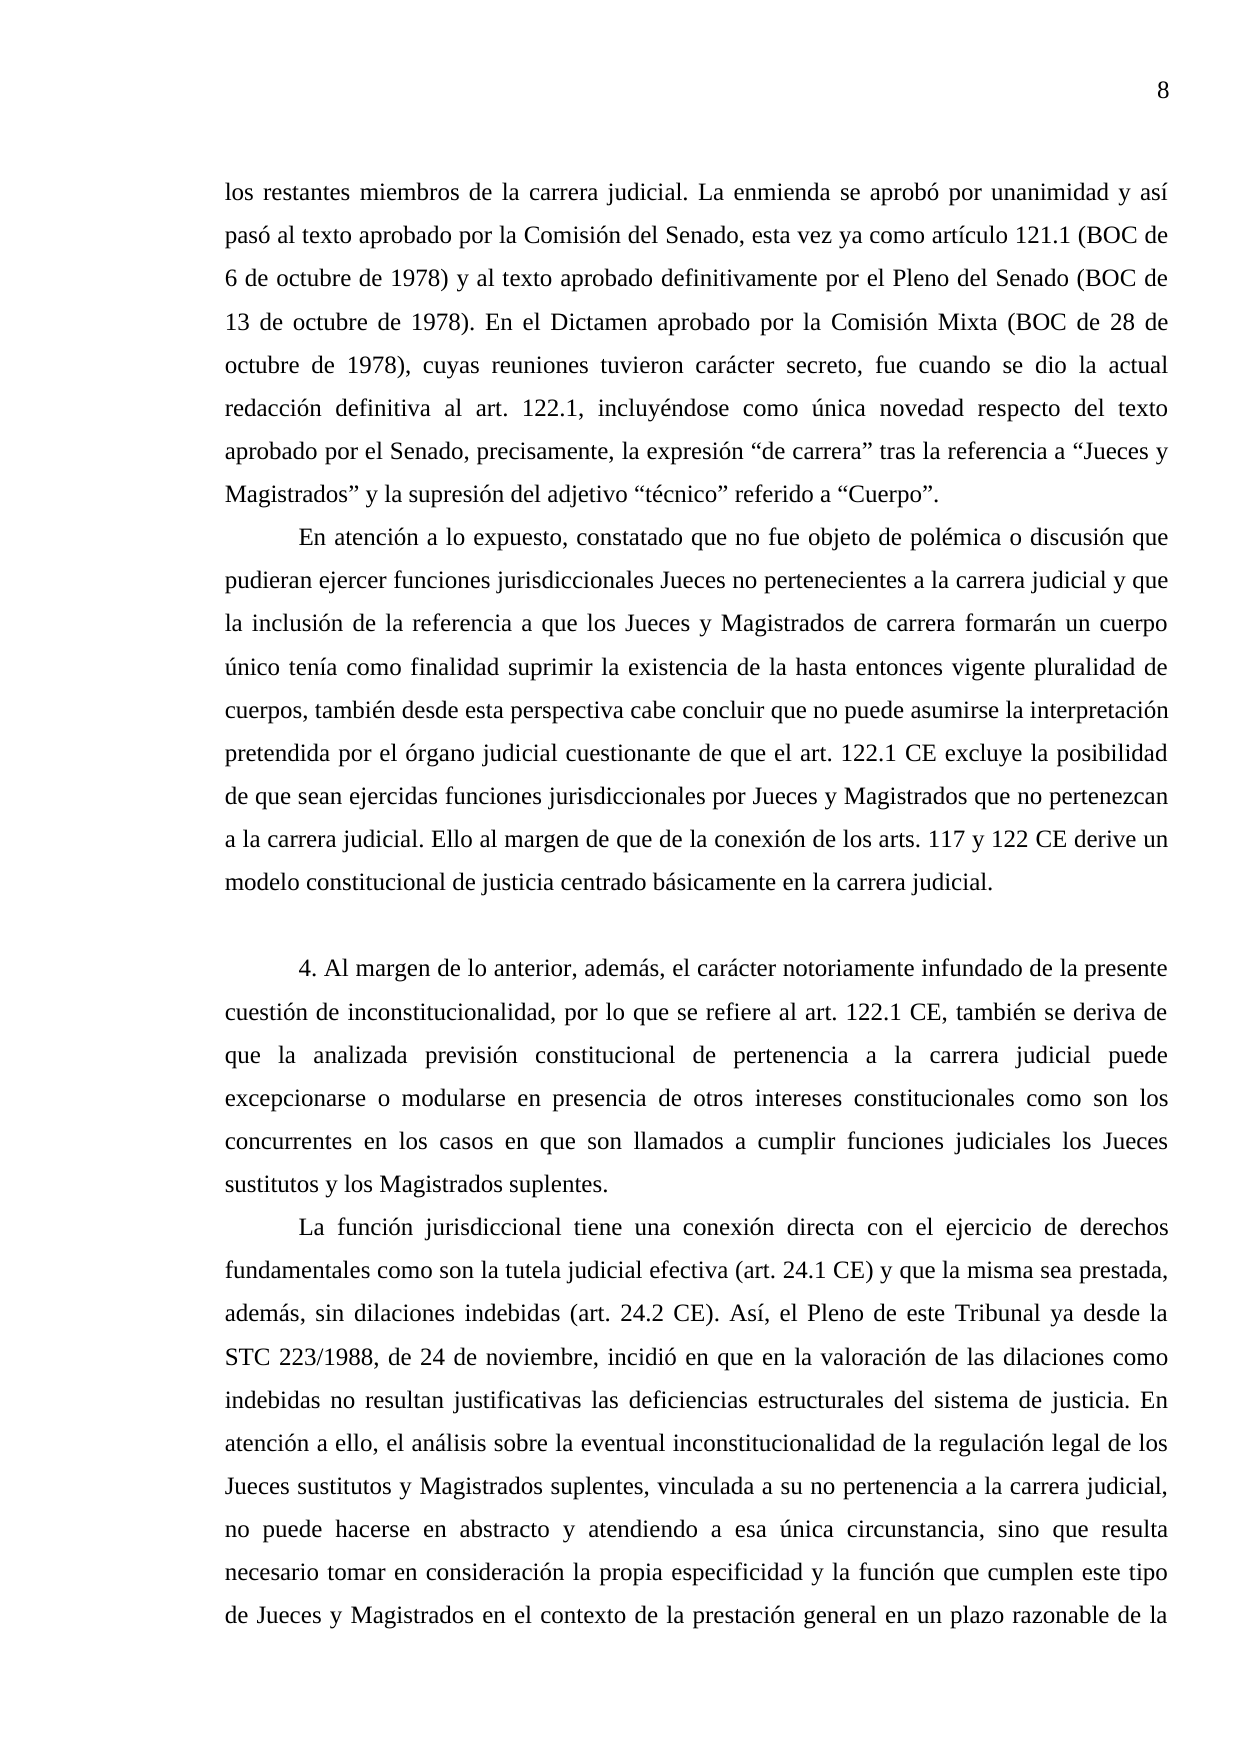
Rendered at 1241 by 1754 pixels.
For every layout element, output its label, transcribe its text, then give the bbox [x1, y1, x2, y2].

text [224, 1212, 1169, 1629]
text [224, 177, 1169, 508]
text 4. Al margen de lo anterior, además, el carácter notoriamente infundado de la presente cuestión de inconstitucionalidad, por lo que se refiere al art. 122.1 CE, también se deriva de que la analizada previsión constitucional de pertenencia a la carrera judicial puede excepcionarse o modularse en presencia de otros intereses constitucionales como son los concurrentes en los casos en que son llamados a cumplir funciones judiciales los Jueces sustitutos y los Magistrados suplentes. [224, 953, 1169, 1198]
text En atención a lo expuesto, constatado que no fue objeto de polémica o discusión que pudieran ejercer funciones jurisdiccionales Jueces no pertenecientes a la carrera judicial y que la inclusión de la referencia a que los Jueces y Magistrados de carrera formarán un cuerpo único tenía como finalidad suprimir la existencia de la hasta entonces vigente pluralidad de cuerpos, también desde esta perspectiva cabe concluir que no puede asumirse la interpretación pretendida por el órgano judicial cuestionante de que el art. 122.1 CE excluye la posibilidad de que sean ejercidas funciones jurisdiccionales por Jueces y Magistrados que no pertenezcan a la carrera judicial. Ello al margen de que de la conexión de los arts. 117 y 122 CE derive un modelo constitucional de justicia centrado básicamente en la carrera judicial. [224, 522, 1169, 896]
